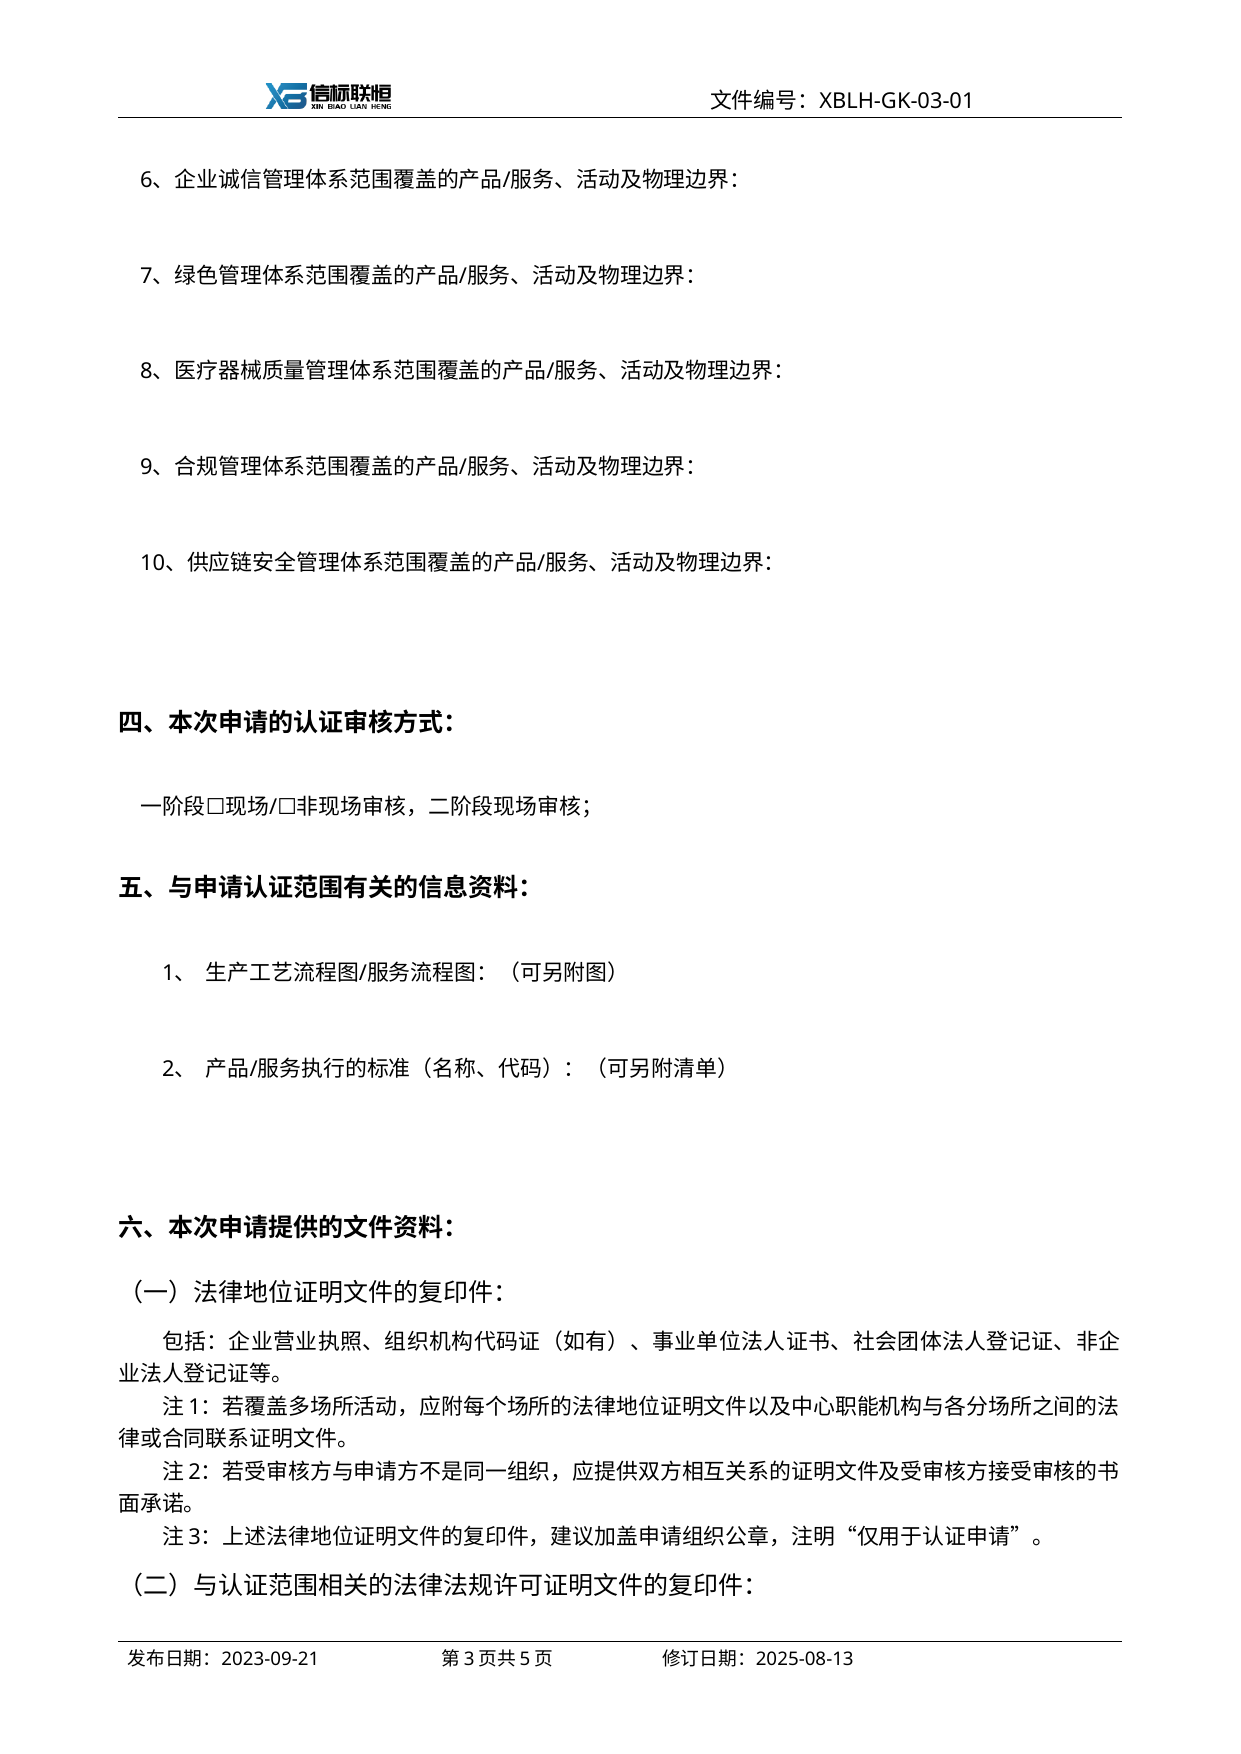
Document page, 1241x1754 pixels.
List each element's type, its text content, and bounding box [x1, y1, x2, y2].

picture [265, 83, 391, 109]
text 五、与申请认证范围有关的信息资料： [118, 853, 1122, 918]
list 产品/服务执行的标准（名称、代码）：（可另附清单） [162, 1050, 1122, 1083]
text 一阶段现场/非现场审核，二阶段现场审核； [118, 789, 1122, 821]
text 10、供应链安全管理体系范围覆盖的产品/服务、活动及物理边界： [140, 544, 1122, 577]
text 6、企业诚信管理体系范围覆盖的产品/服务、活动及物理边界： [140, 162, 1122, 194]
text 注1：若覆盖多场所活动，应附每个场所的法律地位证明文件以及中心职能机构与各分场所之间的法律或合同联系证明文件。 [118, 1388, 1122, 1453]
text 六、本次申请提供的文件资料： [118, 1193, 1122, 1258]
list 生产工艺流程图/服务流程图：（可另附图） [162, 954, 1122, 987]
text 包括：企业营业执照、组织机构代码证（如有）、事业单位法人证书、社会团体法人登记证、非企业法人登记证等。 [118, 1323, 1122, 1388]
text 8、医疗器械质量管理体系范围覆盖的产品/服务、活动及物理边界： [140, 353, 1122, 386]
text （一）法律地位证明文件的复印件： [118, 1258, 1122, 1323]
text 7、绿色管理体系范围覆盖的产品/服务、活动及物理边界： [140, 257, 1122, 290]
text （二）与认证范围相关的法律法规许可证明文件的复印件： [118, 1551, 1122, 1616]
text 9、合规管理体系范围覆盖的产品/服务、活动及物理边界： [140, 449, 1122, 481]
text 注3：上述法律地位证明文件的复印件，建议加盖申请组织公章，注明“仅用于认证申请”。 [118, 1518, 1122, 1551]
text 注2：若受审核方与申请方不是同一组织，应提供双方相互关系的证明文件及受审核方接受审核的书面承诺。 [118, 1453, 1122, 1518]
text 四、本次申请的认证审核方式： [118, 688, 1122, 753]
